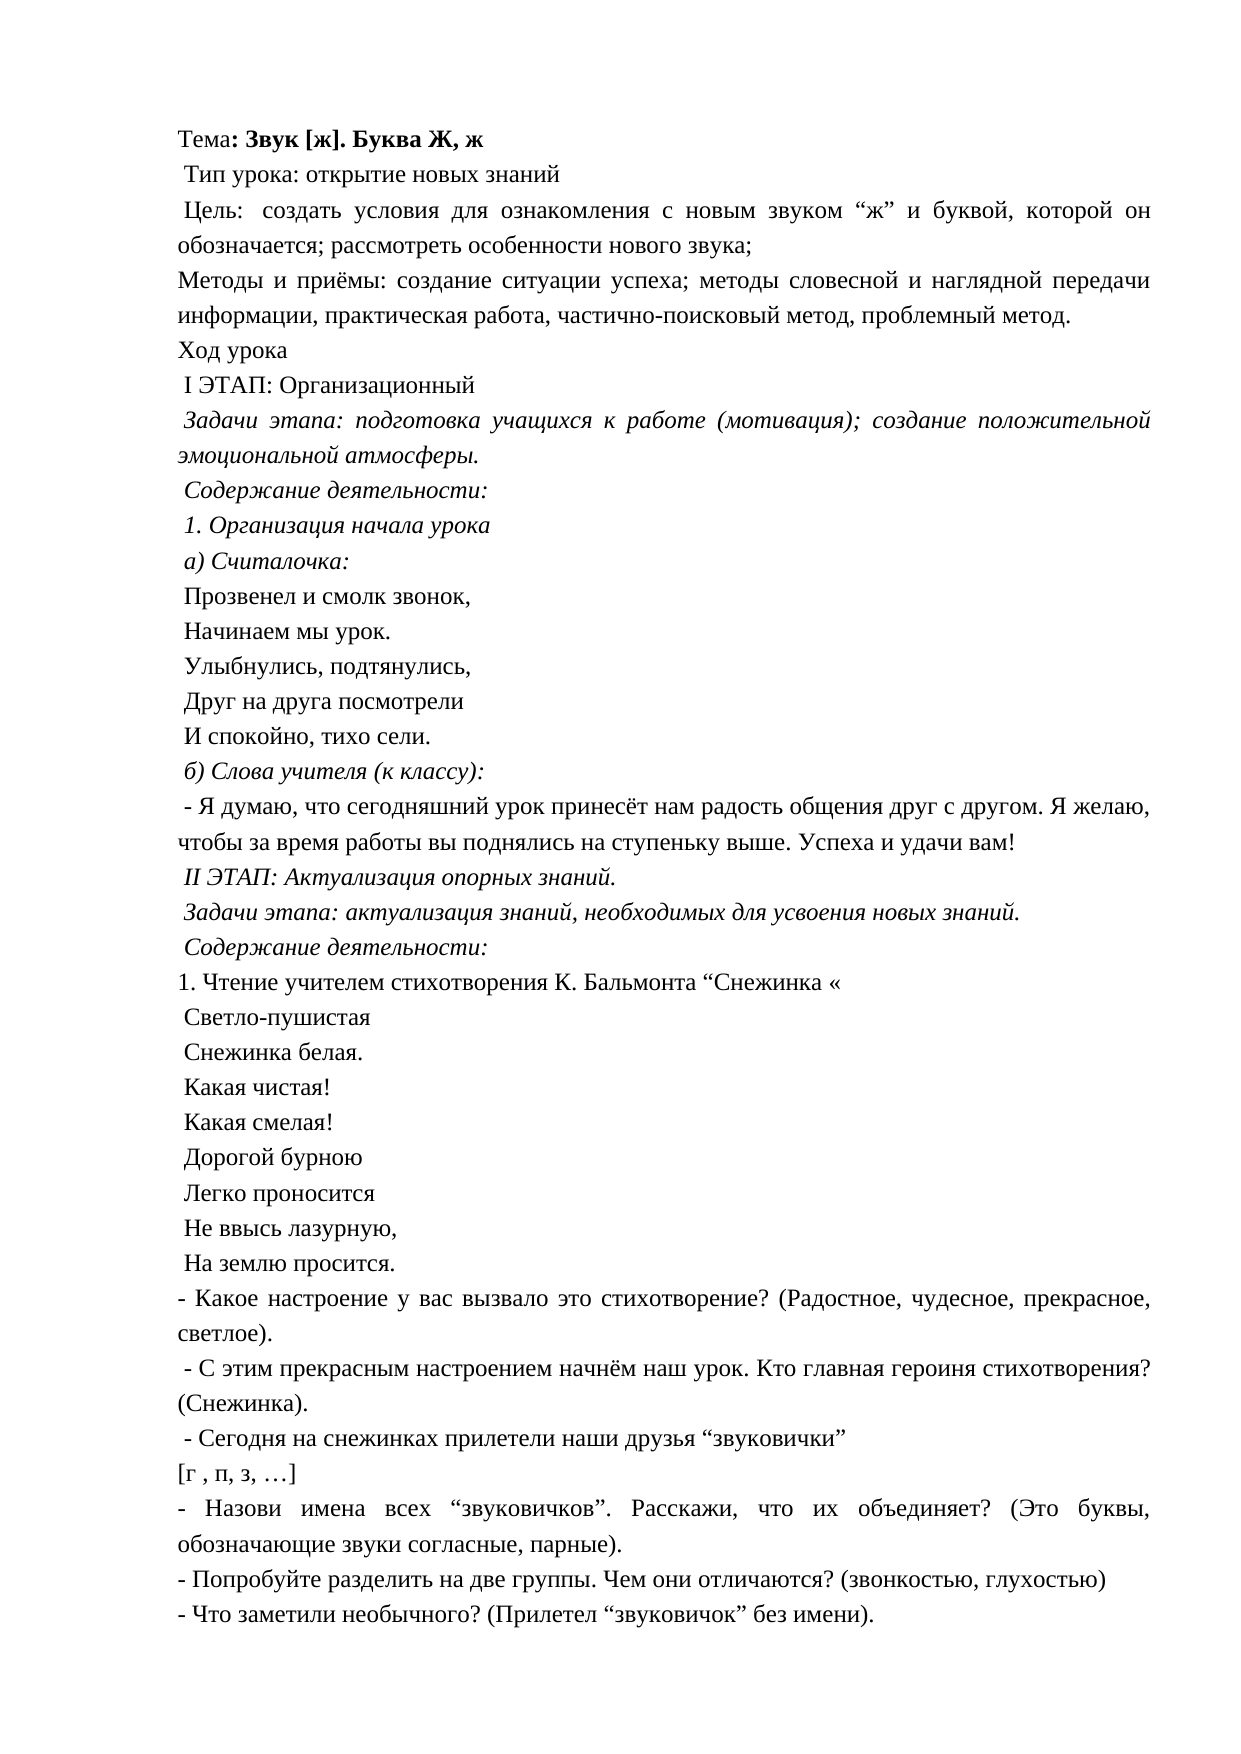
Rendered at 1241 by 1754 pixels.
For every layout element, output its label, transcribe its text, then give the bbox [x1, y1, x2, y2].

text - Я думаю, что сегодняшний урок принесёт нам радость общения друг с другом. Я желаю, чтобы за время работы вы поднялись на ступеньку выше. Успеха и удачи вам! [177, 785, 1152, 855]
text - Назови имена всех “звуковичков”. Расскажи, что их объединяет? (Это буквы, обозначающие звуки согласные, парные). [177, 1487, 1152, 1557]
text б) Слова учителя (к классу): [177, 750, 1152, 785]
text На землю просится. [177, 1241, 1152, 1277]
text И спокойно, тихо сели. [177, 715, 1152, 750]
text Дорогой бурною [177, 1136, 1152, 1171]
text II ЭТАП: Актуализация опорных знаний. [177, 855, 1152, 890]
text Тема: Звук [ж]. Буква Ж, ж [177, 118, 1152, 153]
text Легко проносится [177, 1171, 1152, 1206]
text [г , п, з, …] [177, 1452, 1152, 1487]
text Тип урока: открытие новых знаний [177, 153, 1152, 188]
text Содержание деятельности: [177, 926, 1152, 961]
text Какая чистая! [177, 1066, 1152, 1101]
text - Попробуйте разделить на две группы. Чем они отличаются? (звонкостью, глухостью) [177, 1557, 1152, 1592]
text Улыбнулись, подтянулись, [177, 645, 1152, 680]
text 1. Организация начала урока [177, 504, 1152, 539]
text Содержание деятельности: [177, 469, 1152, 504]
text - С этим прекрасным настроением начнём наш урок. Кто главная героиня стихотворения? (Снежинка). [177, 1347, 1152, 1417]
text Начинаем мы урок. [177, 609, 1152, 645]
text Методы и приёмы: создание ситуации успеха; методы словесной и наглядной передачи информации, практическая работа, частично-поисковый метод, проблемный метод. [177, 258, 1152, 329]
text Цель: создать условия для ознакомления с новым звуком “ж” и буквой, которой он обозначается; рассмотреть особенности нового звука; [177, 188, 1152, 258]
text Не ввысь лазурную, [177, 1206, 1152, 1241]
text Ход урока [177, 329, 1152, 364]
text Снежинка белая. [177, 1031, 1152, 1066]
text - Сегодня на снежинках прилетели наши друзья “звуковички” [177, 1417, 1152, 1452]
text - Какое настроение у вас вызвало это стихотворение? (Радостное, чудесное, прекрасное, светлое). [177, 1277, 1152, 1347]
text Прозвенел и смолк звонок, [177, 574, 1152, 609]
text Какая смелая! [177, 1101, 1152, 1136]
text I ЭТАП: Организационный [177, 364, 1152, 399]
text Светло-пушистая [177, 996, 1152, 1031]
text Задачи этапа: подготовка учащихся к работе (мотивация); создание положительной эмоциональной атмосферы. [177, 399, 1152, 469]
text 1. Чтение учителем стихотворения К. Бальмонта “Снежинка « [177, 961, 1152, 996]
text Задачи этапа: актуализация знаний, необходимых для усвоения новых знаний. [177, 890, 1152, 926]
text Друг на друга посмотрели [177, 680, 1152, 715]
text а) Считалочка: [177, 539, 1152, 574]
text - Что заметили необычного? (Прилетел “звуковичок” без имени). [177, 1592, 1152, 1628]
